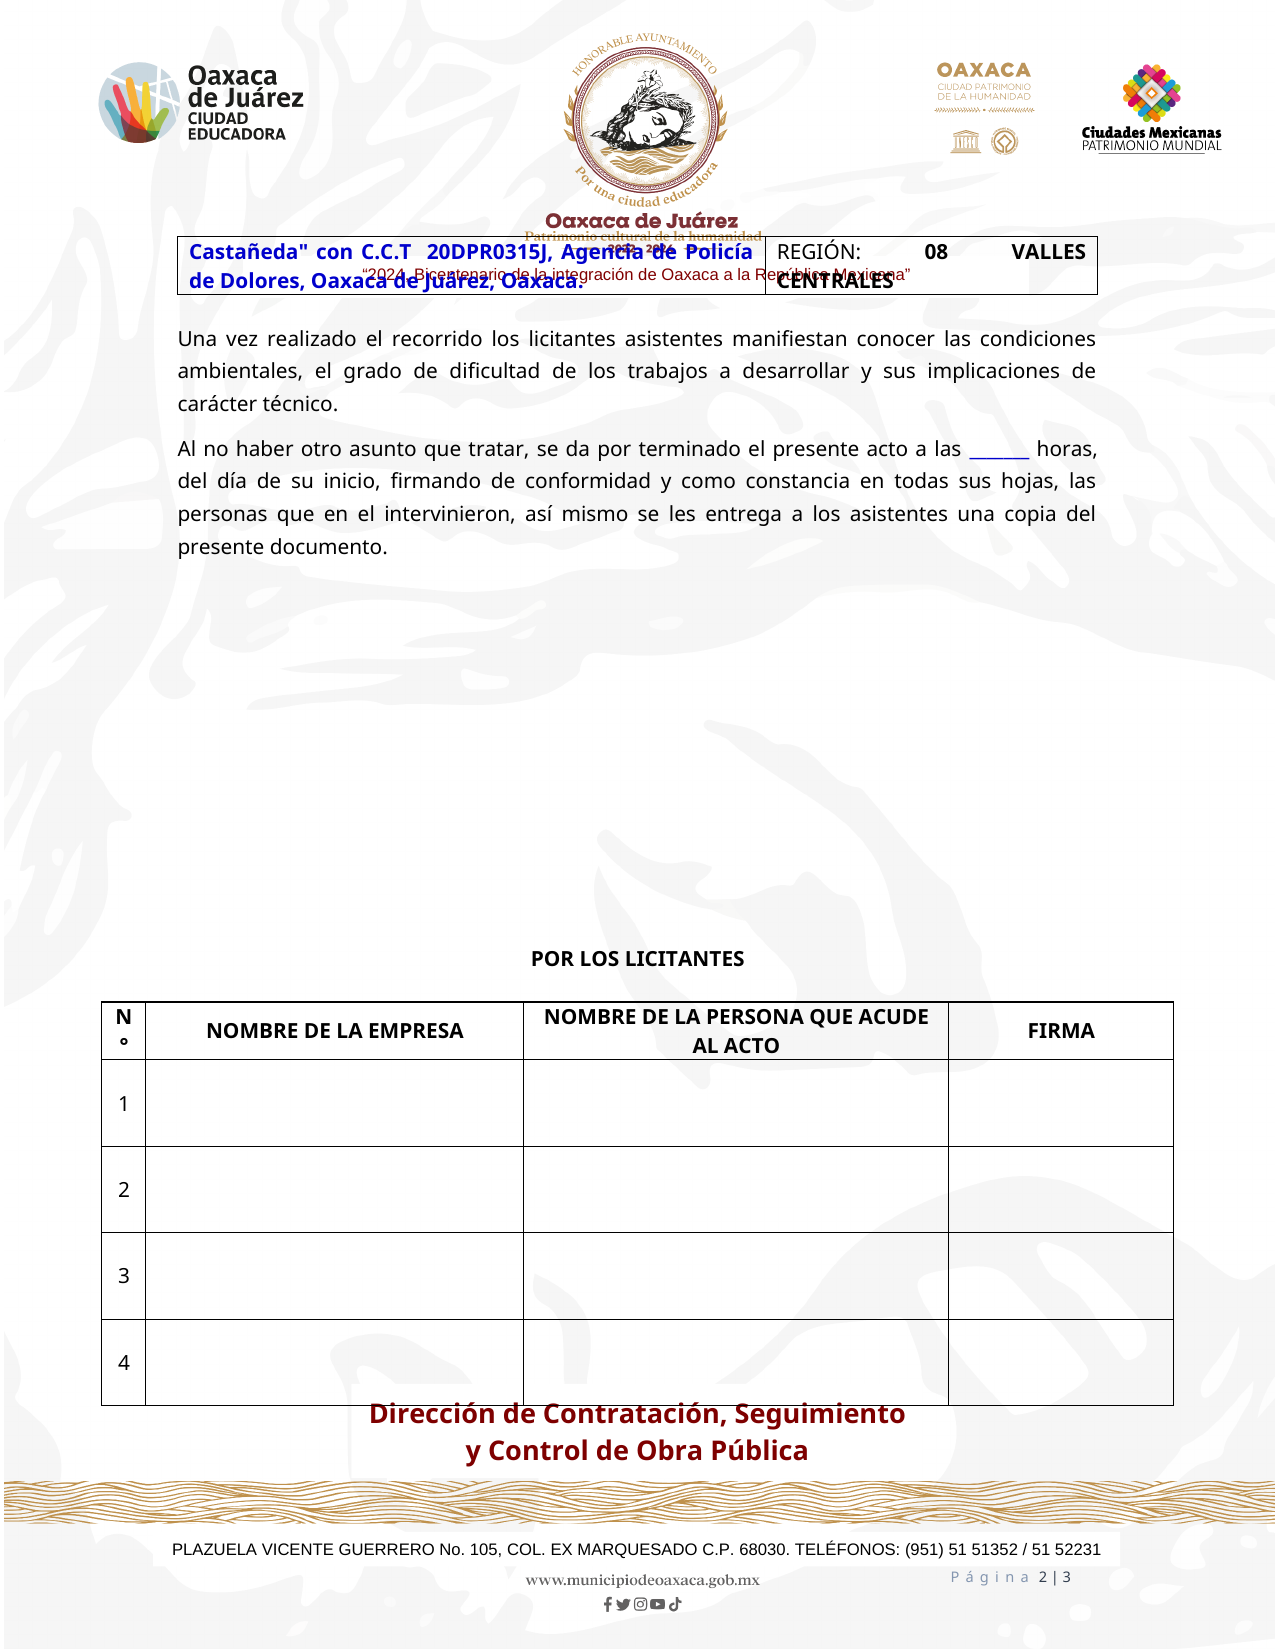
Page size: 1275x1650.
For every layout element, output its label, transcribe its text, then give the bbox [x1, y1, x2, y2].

table_header N° [102, 1003, 145, 1059]
table_cell [146, 1060, 523, 1146]
table_cell [949, 1060, 1173, 1146]
table_cell [949, 1320, 1173, 1405]
picture [4, 0, 1275, 1649]
table_cell [146, 1233, 523, 1318]
text POR LOS LICITANTES [177, 944, 1098, 973]
table_cell [524, 1233, 948, 1318]
table_cell 4 [102, 1320, 145, 1405]
table_cell 3 [102, 1233, 145, 1318]
table_cell 2 [102, 1147, 145, 1232]
table_cell 1 [102, 1060, 145, 1146]
table_cell [524, 1320, 948, 1405]
table_cell [146, 1147, 523, 1232]
table_cell [524, 1060, 948, 1146]
table_cell [524, 1147, 948, 1232]
table_cell [949, 1233, 1173, 1318]
table_header NOMBRE DE LA PERSONA QUE ACUDE AL ACTO [524, 1003, 948, 1059]
table_header FIRMA [949, 1003, 1173, 1059]
table_cell [949, 1147, 1173, 1232]
text Una vez realizado el recorrido los licitantes asistentes manifiestan conocer las condiciones ambientales, el grado de dificultad de los trabajos a desarrollar y sus implicaciones de carácter técnico. [177, 324, 1098, 417]
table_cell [178, 237, 765, 294]
text Al no haber otro asunto que tratar, se da por terminado el presente acto a las _______ horas, del día de su inicio, firmando de conformidad y como constancia en todas sus hojas, las personas que en el intervinieron, así mismo se les entrega a los asistentes una copia del presente documento. [177, 434, 1098, 560]
table_header NOMBRE DE LA EMPRESA [146, 1003, 523, 1059]
table_cell [146, 1320, 523, 1405]
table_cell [766, 237, 1097, 294]
